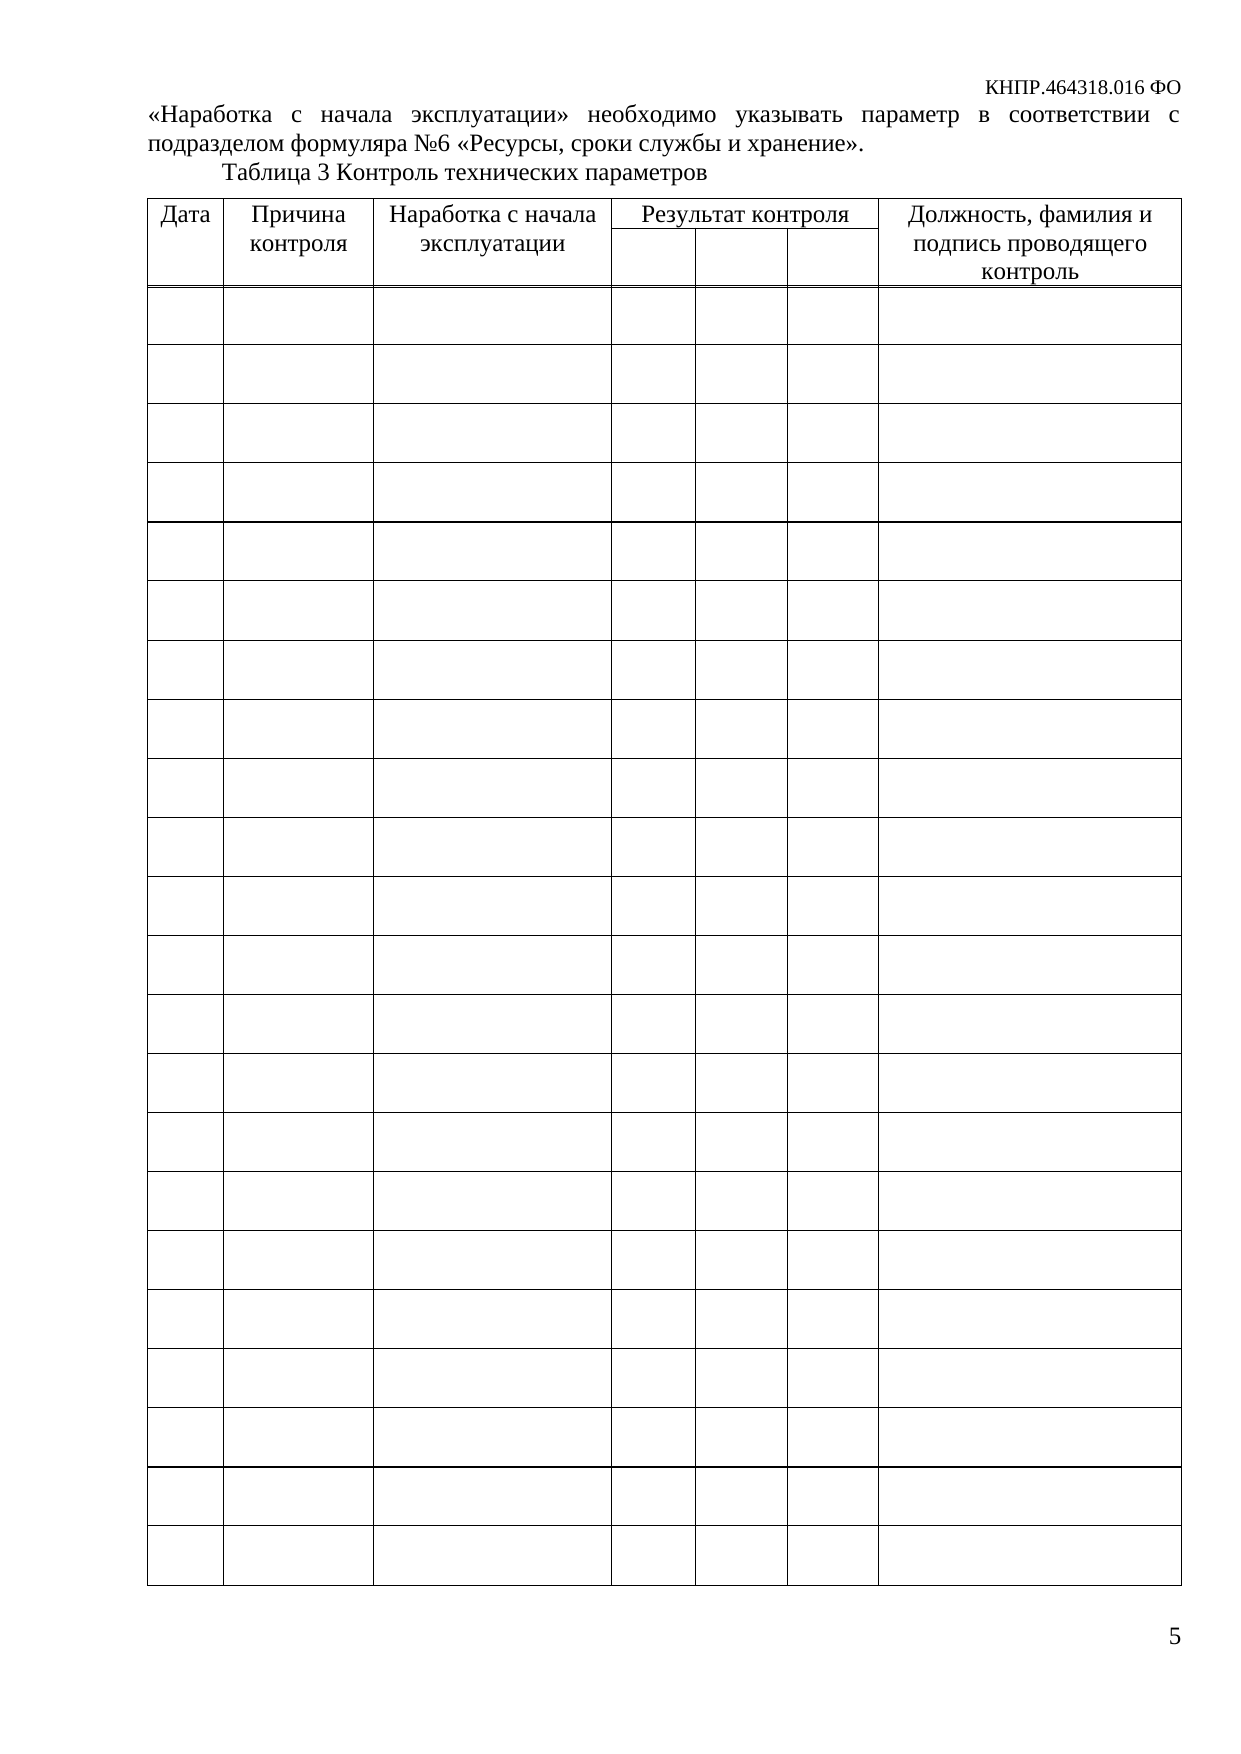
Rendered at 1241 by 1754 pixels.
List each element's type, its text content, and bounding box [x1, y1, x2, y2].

table_cell [879, 759, 1181, 817]
table_cell [879, 1349, 1181, 1407]
table_cell [224, 877, 373, 935]
table_cell [696, 1172, 787, 1230]
table_cell [879, 1172, 1181, 1230]
table_cell [148, 463, 223, 521]
table_cell [696, 288, 787, 344]
table_header Должность, фамилия и подпись проводящего контроль [879, 199, 1181, 285]
table_cell [612, 523, 695, 580]
table_cell [879, 1054, 1181, 1112]
table_cell [788, 877, 878, 935]
table_cell [788, 404, 878, 462]
table_cell [788, 288, 878, 344]
table_cell [612, 1172, 695, 1230]
table_cell [224, 995, 373, 1053]
table_cell [879, 1408, 1181, 1466]
table_cell [788, 1113, 878, 1171]
table_cell [374, 523, 611, 580]
table_header Наработка с начала эксплуатации [374, 199, 611, 285]
table_cell [224, 581, 373, 639]
table_cell [612, 1468, 695, 1525]
table_cell [224, 700, 373, 758]
table_cell [148, 1054, 223, 1112]
table_cell [788, 641, 878, 698]
table_cell [879, 463, 1181, 521]
table_cell [788, 523, 878, 580]
table_cell [148, 1349, 223, 1407]
table_cell [788, 818, 878, 876]
table_cell [612, 1408, 695, 1466]
table_cell [374, 1526, 611, 1584]
table_cell [148, 1172, 223, 1230]
table_cell [696, 581, 787, 639]
table_cell [696, 523, 787, 580]
table_cell [879, 345, 1181, 403]
table_cell [879, 1290, 1181, 1348]
text Таблица 3 Контроль технических параметров [148, 157, 1181, 185]
table_cell [879, 936, 1181, 994]
table_cell [696, 1054, 787, 1112]
table_cell [612, 936, 695, 994]
table_cell [696, 877, 787, 935]
table_cell [374, 759, 611, 817]
table_cell [696, 759, 787, 817]
table_cell [612, 700, 695, 758]
table_cell [224, 641, 373, 698]
table_cell [224, 1113, 373, 1171]
table_cell [374, 581, 611, 639]
table_cell [612, 818, 695, 876]
table_cell [612, 1054, 695, 1112]
table_cell [374, 1113, 611, 1171]
table_cell [879, 818, 1181, 876]
table_cell [612, 404, 695, 462]
table_cell [374, 404, 611, 462]
table_cell [696, 1113, 787, 1171]
table_cell [612, 1526, 695, 1584]
table_cell [374, 345, 611, 403]
table_cell [148, 523, 223, 580]
table_cell [612, 877, 695, 935]
table_cell [224, 404, 373, 462]
table_cell [224, 1408, 373, 1466]
table_cell [148, 1468, 223, 1525]
table_header Результат контроля [612, 199, 878, 228]
table_cell [879, 1526, 1181, 1584]
table_cell [696, 1349, 787, 1407]
table_cell [148, 1408, 223, 1466]
table_cell [788, 1054, 878, 1112]
table_cell [788, 1408, 878, 1466]
table_header Дата [148, 199, 223, 285]
table_cell [879, 523, 1181, 580]
table_cell [879, 995, 1181, 1053]
table_cell [788, 759, 878, 817]
table_cell [788, 581, 878, 639]
table_cell [224, 345, 373, 403]
table_cell [224, 1231, 373, 1289]
table_cell [148, 345, 223, 403]
table_cell [879, 581, 1181, 639]
table_cell [148, 1526, 223, 1584]
table_cell [148, 759, 223, 817]
table_header Причина контроля [224, 199, 373, 285]
table_cell [148, 936, 223, 994]
table_cell [879, 641, 1181, 698]
table_cell [612, 759, 695, 817]
table_cell [696, 936, 787, 994]
table_cell [224, 463, 373, 521]
table_cell [224, 1054, 373, 1112]
table_cell [612, 995, 695, 1053]
table_cell [612, 1231, 695, 1289]
table_cell [612, 345, 695, 403]
table_cell [788, 229, 878, 285]
table_cell [788, 463, 878, 521]
table_cell [696, 641, 787, 698]
table_cell [374, 995, 611, 1053]
table_cell [224, 1172, 373, 1230]
table_cell [374, 641, 611, 698]
table_cell [148, 877, 223, 935]
table_cell [879, 700, 1181, 758]
table_cell [879, 877, 1181, 935]
table_cell [788, 1349, 878, 1407]
table_cell [696, 1290, 787, 1348]
table_cell [374, 1290, 611, 1348]
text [148, 99, 1181, 157]
table_cell [696, 1231, 787, 1289]
table_cell [696, 404, 787, 462]
table_cell [224, 288, 373, 344]
table_cell [374, 936, 611, 994]
table_cell [788, 1231, 878, 1289]
table_cell [224, 523, 373, 580]
table_cell [374, 700, 611, 758]
table_cell [612, 229, 695, 285]
table_cell [696, 1468, 787, 1525]
table_cell [224, 1526, 373, 1584]
table_cell [148, 700, 223, 758]
table_cell [696, 229, 787, 285]
table_cell [612, 463, 695, 521]
table_cell [612, 1290, 695, 1348]
table_cell [612, 1113, 695, 1171]
table_cell [879, 288, 1181, 344]
table_cell [148, 818, 223, 876]
table_cell [374, 818, 611, 876]
table_cell [696, 1408, 787, 1466]
table_cell [374, 1408, 611, 1466]
table_cell [374, 288, 611, 344]
table_cell [224, 1290, 373, 1348]
table_cell [788, 995, 878, 1053]
table_cell [696, 345, 787, 403]
table_cell [224, 818, 373, 876]
table_cell [696, 1526, 787, 1584]
table_cell [148, 1290, 223, 1348]
table_cell [788, 1468, 878, 1525]
table_cell [148, 288, 223, 344]
table_cell [224, 936, 373, 994]
table_cell [374, 1231, 611, 1289]
table_cell [612, 288, 695, 344]
table_cell [788, 345, 878, 403]
table_cell [788, 936, 878, 994]
table_cell [879, 1113, 1181, 1171]
table_cell [374, 1054, 611, 1112]
table_cell [612, 581, 695, 639]
table_cell [374, 1349, 611, 1407]
table_cell [148, 1231, 223, 1289]
table_cell [374, 877, 611, 935]
table_cell [788, 1526, 878, 1584]
table_cell [148, 404, 223, 462]
table_cell [612, 641, 695, 698]
table_cell [224, 1468, 373, 1525]
table_cell [224, 759, 373, 817]
table_cell [788, 700, 878, 758]
table_cell [696, 700, 787, 758]
table_cell [148, 641, 223, 698]
table_cell [612, 1349, 695, 1407]
table_cell [788, 1290, 878, 1348]
table_cell [374, 463, 611, 521]
table_cell [696, 463, 787, 521]
table_cell [148, 581, 223, 639]
table_cell [879, 1231, 1181, 1289]
table_cell [696, 818, 787, 876]
table_cell [374, 1468, 611, 1525]
table_cell [374, 1172, 611, 1230]
table_cell [879, 1468, 1181, 1525]
table_cell [148, 1113, 223, 1171]
table_cell [788, 1172, 878, 1230]
table_cell [696, 995, 787, 1053]
table_cell [224, 1349, 373, 1407]
table_cell [879, 404, 1181, 462]
table_cell [148, 995, 223, 1053]
